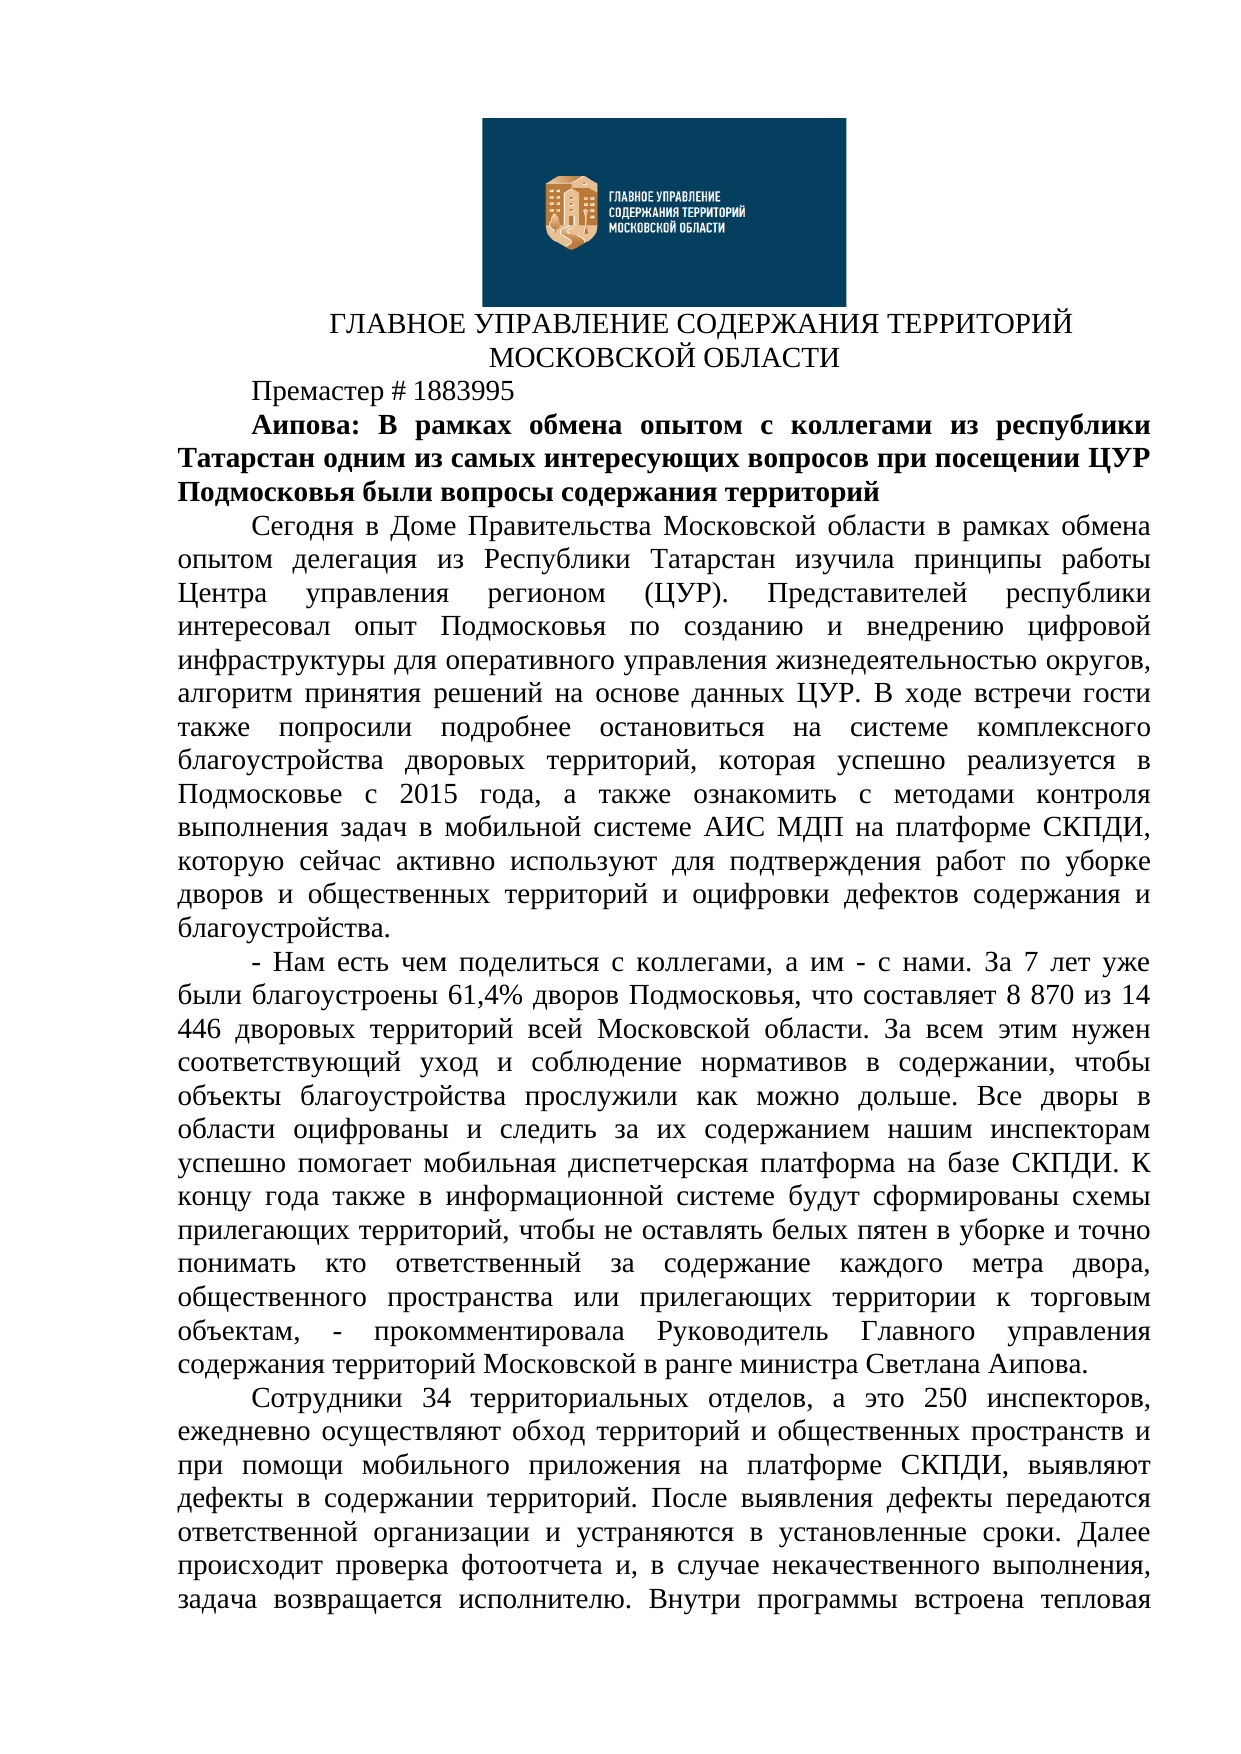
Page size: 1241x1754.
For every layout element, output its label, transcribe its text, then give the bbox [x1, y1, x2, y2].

text ГЛАВНОЕ УПРАВЛЕНИЕ СОДЕРЖАНИЯ ТЕРРИТОРИЙ МОСКОВСКОЙ ОБЛАСТИ [177, 306, 1152, 373]
text Сегодня в Доме Правительства Московской области в рамках обмена опытом делегация из Республики Татарстан изучила принципы работы Центра управления регионом (ЦУР). Представителей республики интересовал опыт Подмосковья по созданию и внедрению цифровой инфраструктуры для оперативного управления жизнедеятельностью округов, алгоритм принятия решений на основе данных ЦУР. В ходе встречи гости также попросили подробнее остановиться на системе комплексного благоустройства дворовых территорий, которая успешно реализуется в Подмосковье с 2015 года, а также ознакомить с методами контроля выполнения задач в мобильной системе АИС МДП на платформе СКПДИ, которую сейчас активно используют для подтверждения работ по уборке дворов и общественных территорий и оцифровки дефектов содержания и благоустройства. [177, 508, 1152, 944]
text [177, 1380, 1152, 1614]
picture [482, 118, 847, 307]
text Премастер # 1883995 [177, 373, 1152, 407]
text Аипова: В рамках обмена опытом с коллегами из республики Татарстан одним из самых интересующих вопросов при посещении ЦУР Подмосковья были вопросы содержания территорий [177, 407, 1152, 508]
text - Нам есть чем поделиться с коллегами, а им - с нами. За 7 лет уже были благоустроены 61,4% дворов Подмосковья, что составляет 8 870 из 14 446 дворовых территорий всей Московской области. За всем этим нужен соответствующий уход и соблюдение нормативов в содержании, чтобы объекты благоустройства прослужили как можно дольше. Все дворы в области оцифрованы и следить за их содержанием нашим инспекторам успешно помогает мобильная диспетчерская платформа на базе СКПДИ. К концу года также в информационной системе будут сформированы схемы прилегающих территорий, чтобы не оставлять белых пятен в уборке и точно понимать кто ответственный за содержание каждого метра двора, общественного пространства или прилегающих территории к торговым объектам, - прокомментировала Руководитель Главного управления содержания территорий Московской в ранге министра Светлана Аипова. [177, 944, 1152, 1380]
